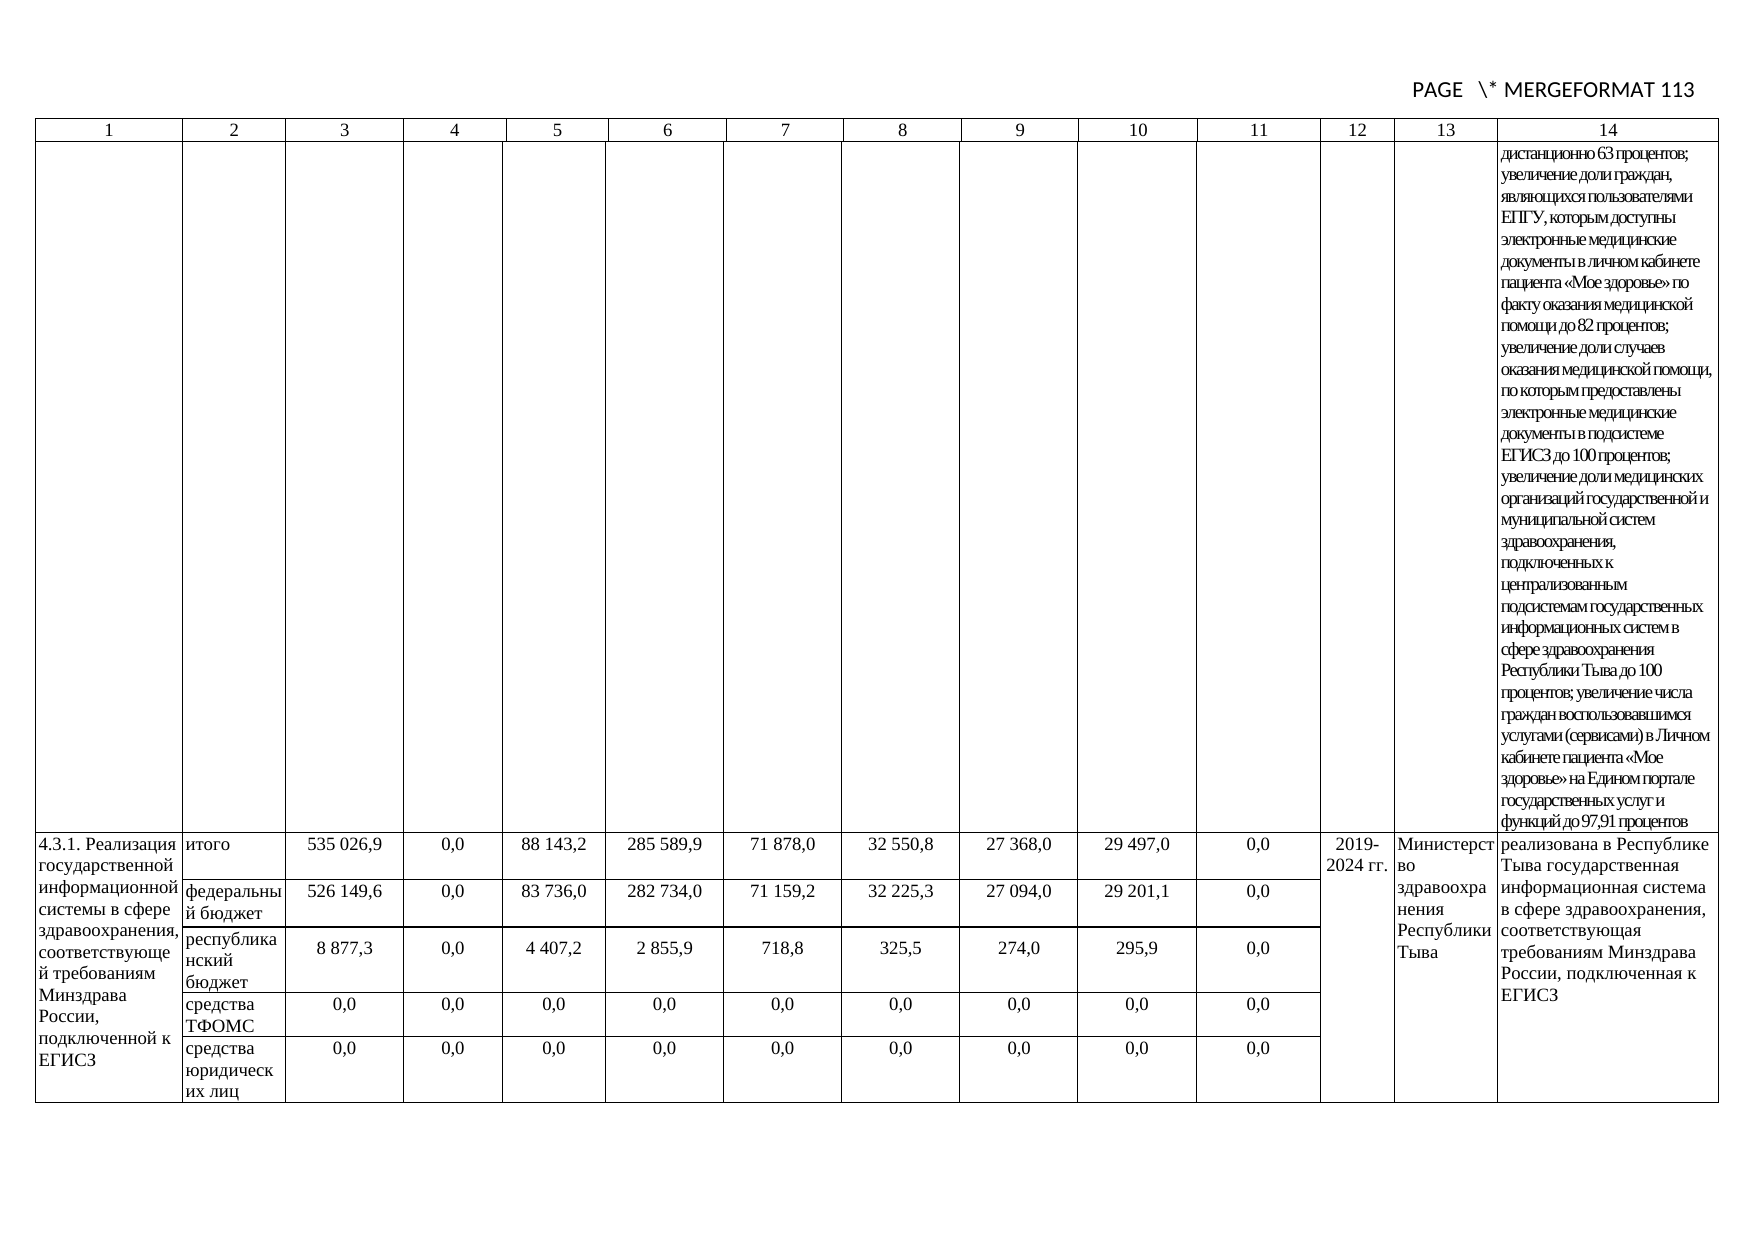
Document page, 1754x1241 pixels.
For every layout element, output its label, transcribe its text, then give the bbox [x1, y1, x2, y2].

table_header 13 [1395, 119, 1497, 141]
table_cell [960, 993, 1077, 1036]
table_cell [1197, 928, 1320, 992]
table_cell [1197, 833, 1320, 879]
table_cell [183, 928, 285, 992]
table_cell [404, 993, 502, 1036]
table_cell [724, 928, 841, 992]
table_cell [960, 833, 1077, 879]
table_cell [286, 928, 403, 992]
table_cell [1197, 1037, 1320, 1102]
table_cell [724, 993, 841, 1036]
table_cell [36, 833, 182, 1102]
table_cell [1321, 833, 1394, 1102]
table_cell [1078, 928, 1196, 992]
table_header 3 [286, 119, 403, 141]
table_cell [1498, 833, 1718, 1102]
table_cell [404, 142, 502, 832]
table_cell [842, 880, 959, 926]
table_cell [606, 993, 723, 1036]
table_header 14 [1498, 119, 1718, 141]
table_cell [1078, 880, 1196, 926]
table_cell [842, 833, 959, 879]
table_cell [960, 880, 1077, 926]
table_header 8 [844, 119, 961, 141]
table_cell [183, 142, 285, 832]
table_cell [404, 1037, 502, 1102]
table_header 7 [727, 119, 843, 141]
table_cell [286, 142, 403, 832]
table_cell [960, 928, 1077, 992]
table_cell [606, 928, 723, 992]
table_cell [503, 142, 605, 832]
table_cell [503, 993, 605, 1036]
table_header 10 [1079, 119, 1197, 141]
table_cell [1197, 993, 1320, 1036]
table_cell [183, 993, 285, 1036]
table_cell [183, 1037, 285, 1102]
table_header 5 [507, 119, 608, 141]
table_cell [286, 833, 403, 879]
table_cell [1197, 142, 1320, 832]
table_header 6 [609, 119, 726, 141]
table_header 12 [1321, 119, 1394, 141]
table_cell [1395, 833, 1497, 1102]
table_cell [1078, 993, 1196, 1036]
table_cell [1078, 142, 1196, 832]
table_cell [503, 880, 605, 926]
table_header 9 [962, 119, 1078, 141]
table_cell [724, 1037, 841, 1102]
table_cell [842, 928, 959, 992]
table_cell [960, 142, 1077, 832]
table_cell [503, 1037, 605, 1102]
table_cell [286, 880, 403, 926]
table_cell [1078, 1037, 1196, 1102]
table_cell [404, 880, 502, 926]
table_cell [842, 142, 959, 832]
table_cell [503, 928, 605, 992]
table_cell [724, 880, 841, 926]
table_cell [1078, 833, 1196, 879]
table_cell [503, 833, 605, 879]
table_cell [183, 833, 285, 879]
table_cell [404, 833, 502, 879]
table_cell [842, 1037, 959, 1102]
table_header 2 [183, 119, 285, 141]
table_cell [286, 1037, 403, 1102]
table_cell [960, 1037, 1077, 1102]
table_header 1 [36, 119, 182, 141]
table_header 4 [404, 119, 506, 141]
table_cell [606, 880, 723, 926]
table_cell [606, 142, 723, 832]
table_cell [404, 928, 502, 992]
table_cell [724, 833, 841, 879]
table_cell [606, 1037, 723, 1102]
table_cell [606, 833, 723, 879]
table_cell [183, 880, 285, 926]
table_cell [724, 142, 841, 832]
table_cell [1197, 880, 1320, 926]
table_header 11 [1198, 119, 1320, 141]
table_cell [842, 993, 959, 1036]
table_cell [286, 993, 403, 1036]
